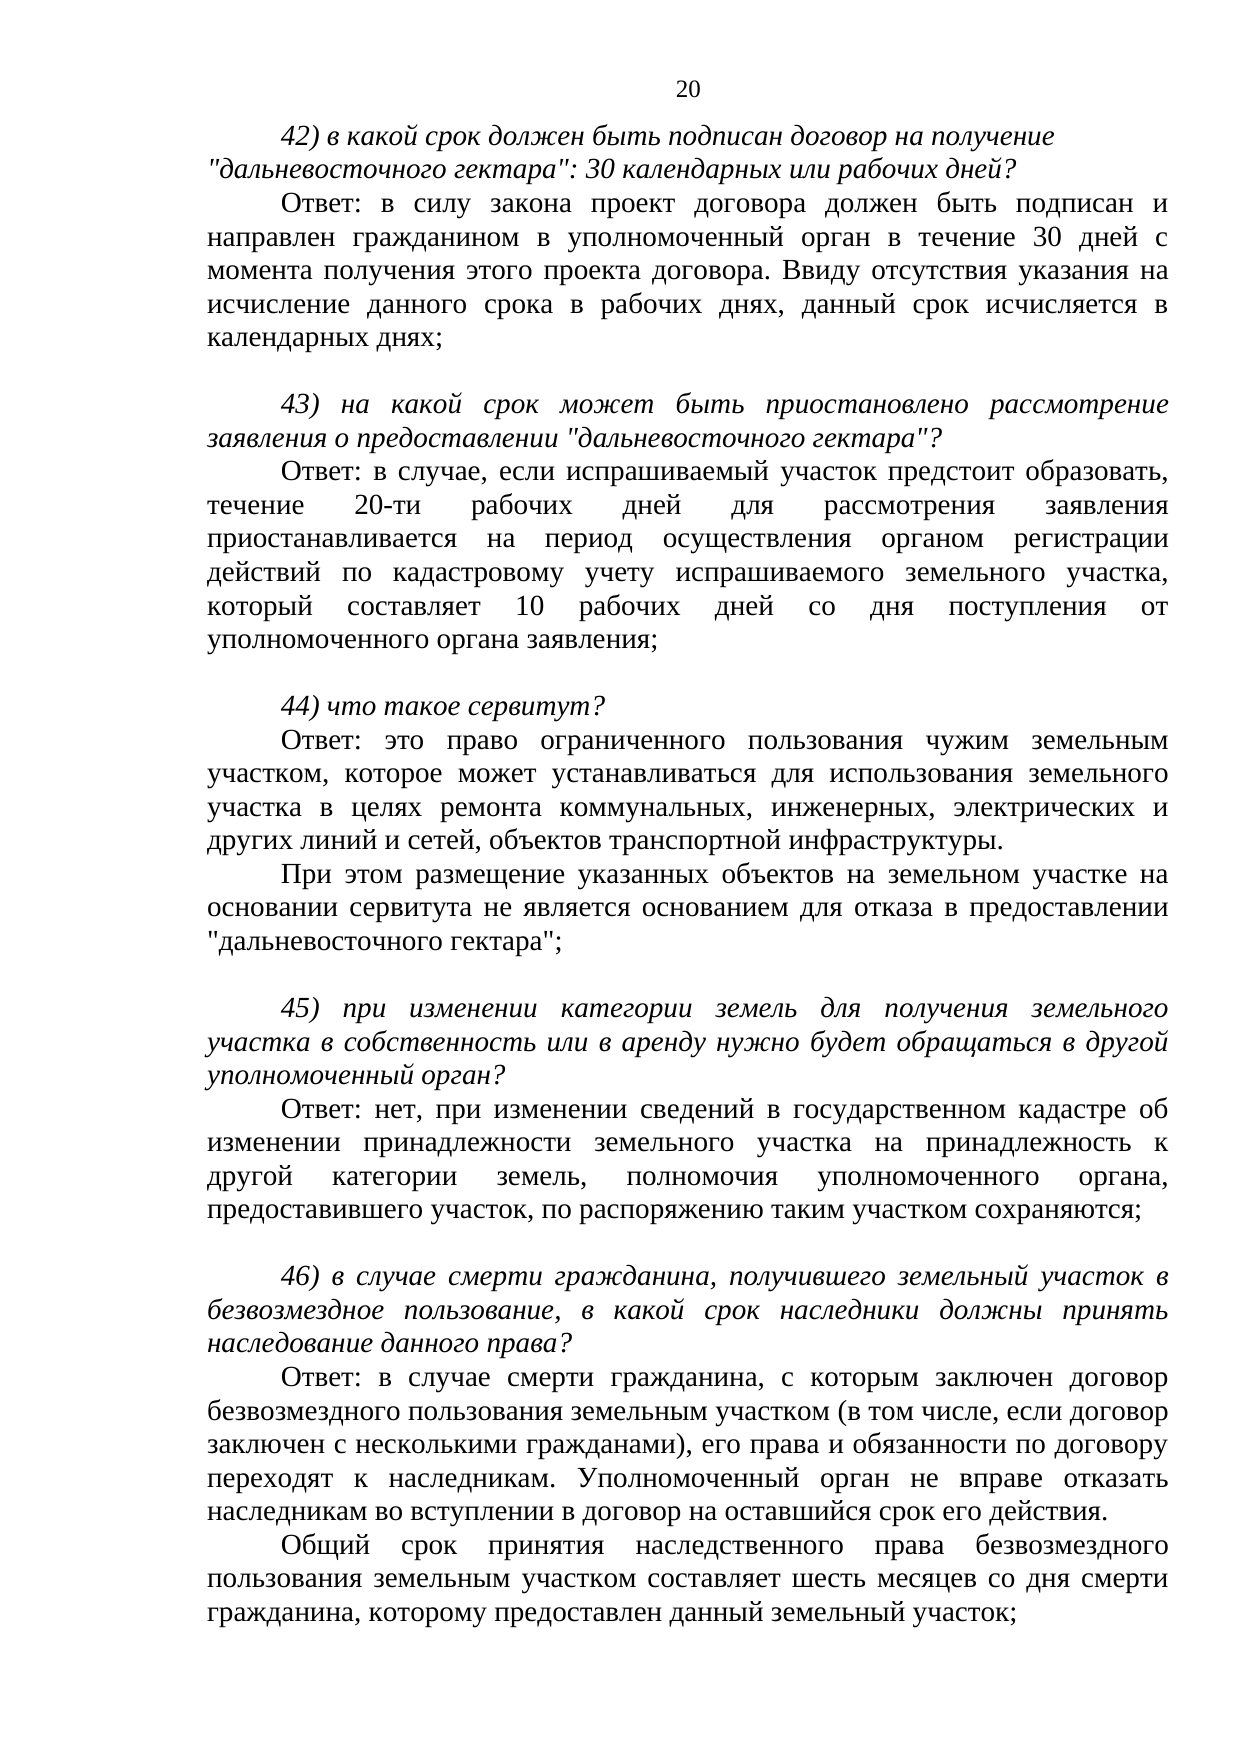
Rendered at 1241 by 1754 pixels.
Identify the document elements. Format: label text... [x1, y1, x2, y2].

text 42) в какой срок должен быть подписан договор на получение "дальневосточного гектара": 30 календарных или рабочих дней? [207, 118, 1169, 185]
text 43) на какой срок может быть приостановлено рассмотрение заявления о предоставлении "дальневосточного гектара"? [207, 386, 1169, 453]
text Ответ: нет, при изменении сведений в государственном кадастре об изменении принадлежности земельного участка на принадлежность к другой категории земель, полномочия уполномоченного органа, предоставившего участок, по распоряжению таким участком сохраняются; [207, 1091, 1169, 1225]
text Общий срок принятия наследственного права безвозмездного пользования земельным участком составляет шесть месяцев со дня смерти гражданина, которому предоставлен данный земельный участок; [207, 1527, 1169, 1627]
text 46) в случае смерти гражданина, получившего земельный участок в безвозмездное пользование, в какой срок наследники должны принять наследование данного права? [207, 1258, 1169, 1359]
text 44) что такое сервитут? [207, 688, 1169, 722]
text Ответ: это право ограниченного пользования чужим земельным участком, которое может устанавливаться для использования земельного участка в целях ремонта коммунальных, инженерных, электрических и других линий и сетей, объектов транспортной инфраструктуры. [207, 722, 1169, 856]
text 45) при изменении категории земель для получения земельного участка в собственность или в аренду нужно будет обращаться в другой уполномоченный орган? [207, 990, 1169, 1091]
text Ответ: в случае смерти гражданина, с которым заключен договор безвозмездного пользования земельным участком (в том числе, если договор заключен с несколькими гражданами), его права и обязанности по договору переходят к наследникам. Уполномоченный орган не вправе отказать наследникам во вступлении в договор на оставшийся срок его действия. [207, 1359, 1169, 1527]
text При этом размещение указанных объектов на земельном участке на основании сервитута не является основанием для отказа в предоставлении "дальневосточного гектара"; [207, 856, 1169, 957]
text Ответ: в случае, если испрашиваемый участок предстоит образовать, течение 20-ти рабочих дней для рассмотрения заявления приостанавливается на период осуществления органом регистрации действий по кадастровому учету испрашиваемого земельного участка, который составляет 10 рабочих дней со дня поступления от уполномоченного органа заявления; [207, 453, 1169, 655]
text Ответ: в силу закона проект договора должен быть подписан и направлен гражданином в уполномоченный орган в течение 30 дней с момента получения этого проекта договора. Ввиду отсутствия указания на исчисление данного срока в рабочих днях, данный срок исчисляется в календарных днях; [207, 185, 1169, 353]
